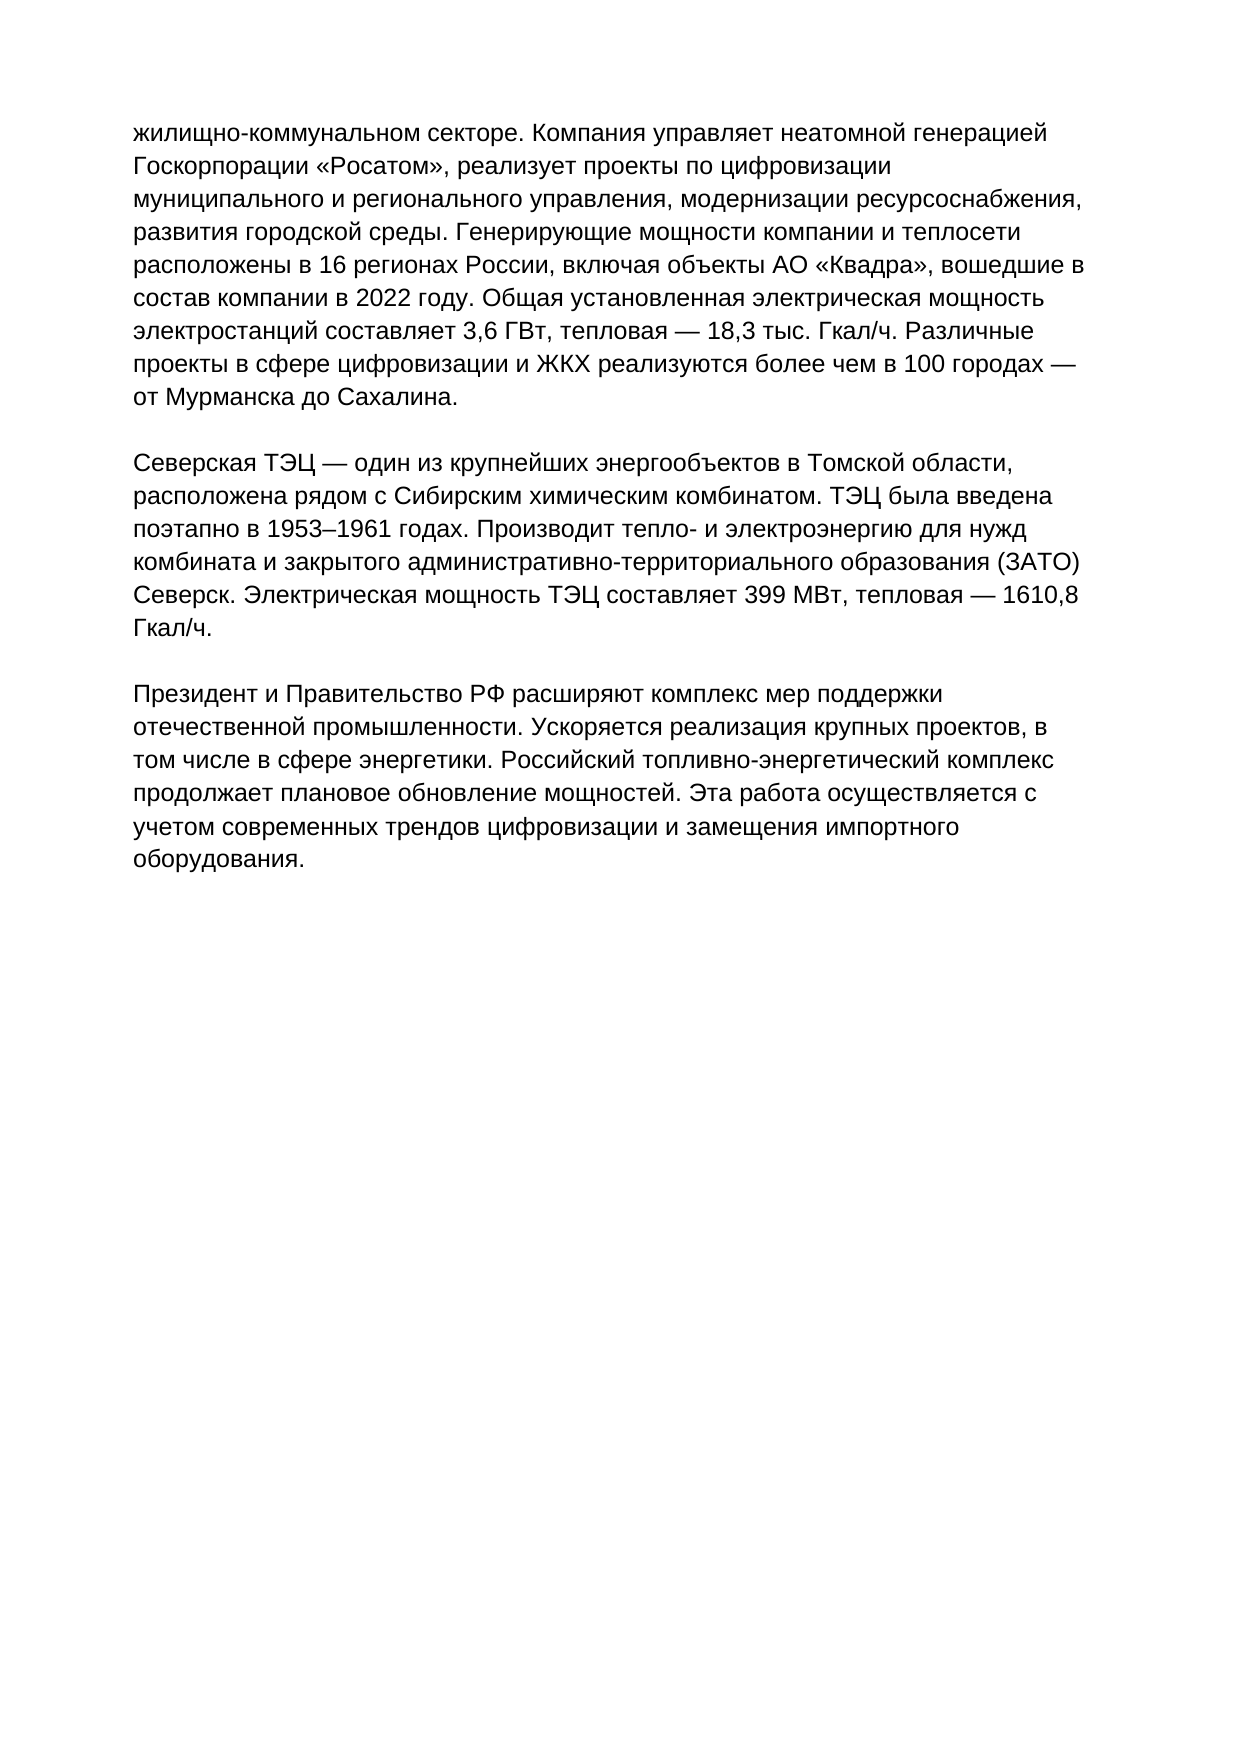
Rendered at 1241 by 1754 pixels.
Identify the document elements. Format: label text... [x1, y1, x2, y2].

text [133, 118, 1090, 411]
text Президент и Правительство РФ расширяют комплекс мер поддержки отечественной промышленности. Ускоряется реализация крупных проектов, в том числе в сфере энергетики. Российский топливно-энергетический комплекс продолжает плановое обновление мощностей. Эта работа осуществляется с учетом современных трендов цифровизации и замещения импортного оборудования. [133, 679, 1090, 873]
text Северская ТЭЦ — один из крупнейших энергообъектов в Томской области, расположена рядом с Сибирским химическим комбинатом. ТЭЦ была введена поэтапно в 1953–1961 годах. Производит тепло- и электроэнергию для нужд комбината и закрытого административно-территориального образования (ЗАТО) Северск. Электрическая мощность ТЭЦ составляет 399 МВт, тепловая — 1610,8 Гкал/ч. [133, 448, 1090, 642]
